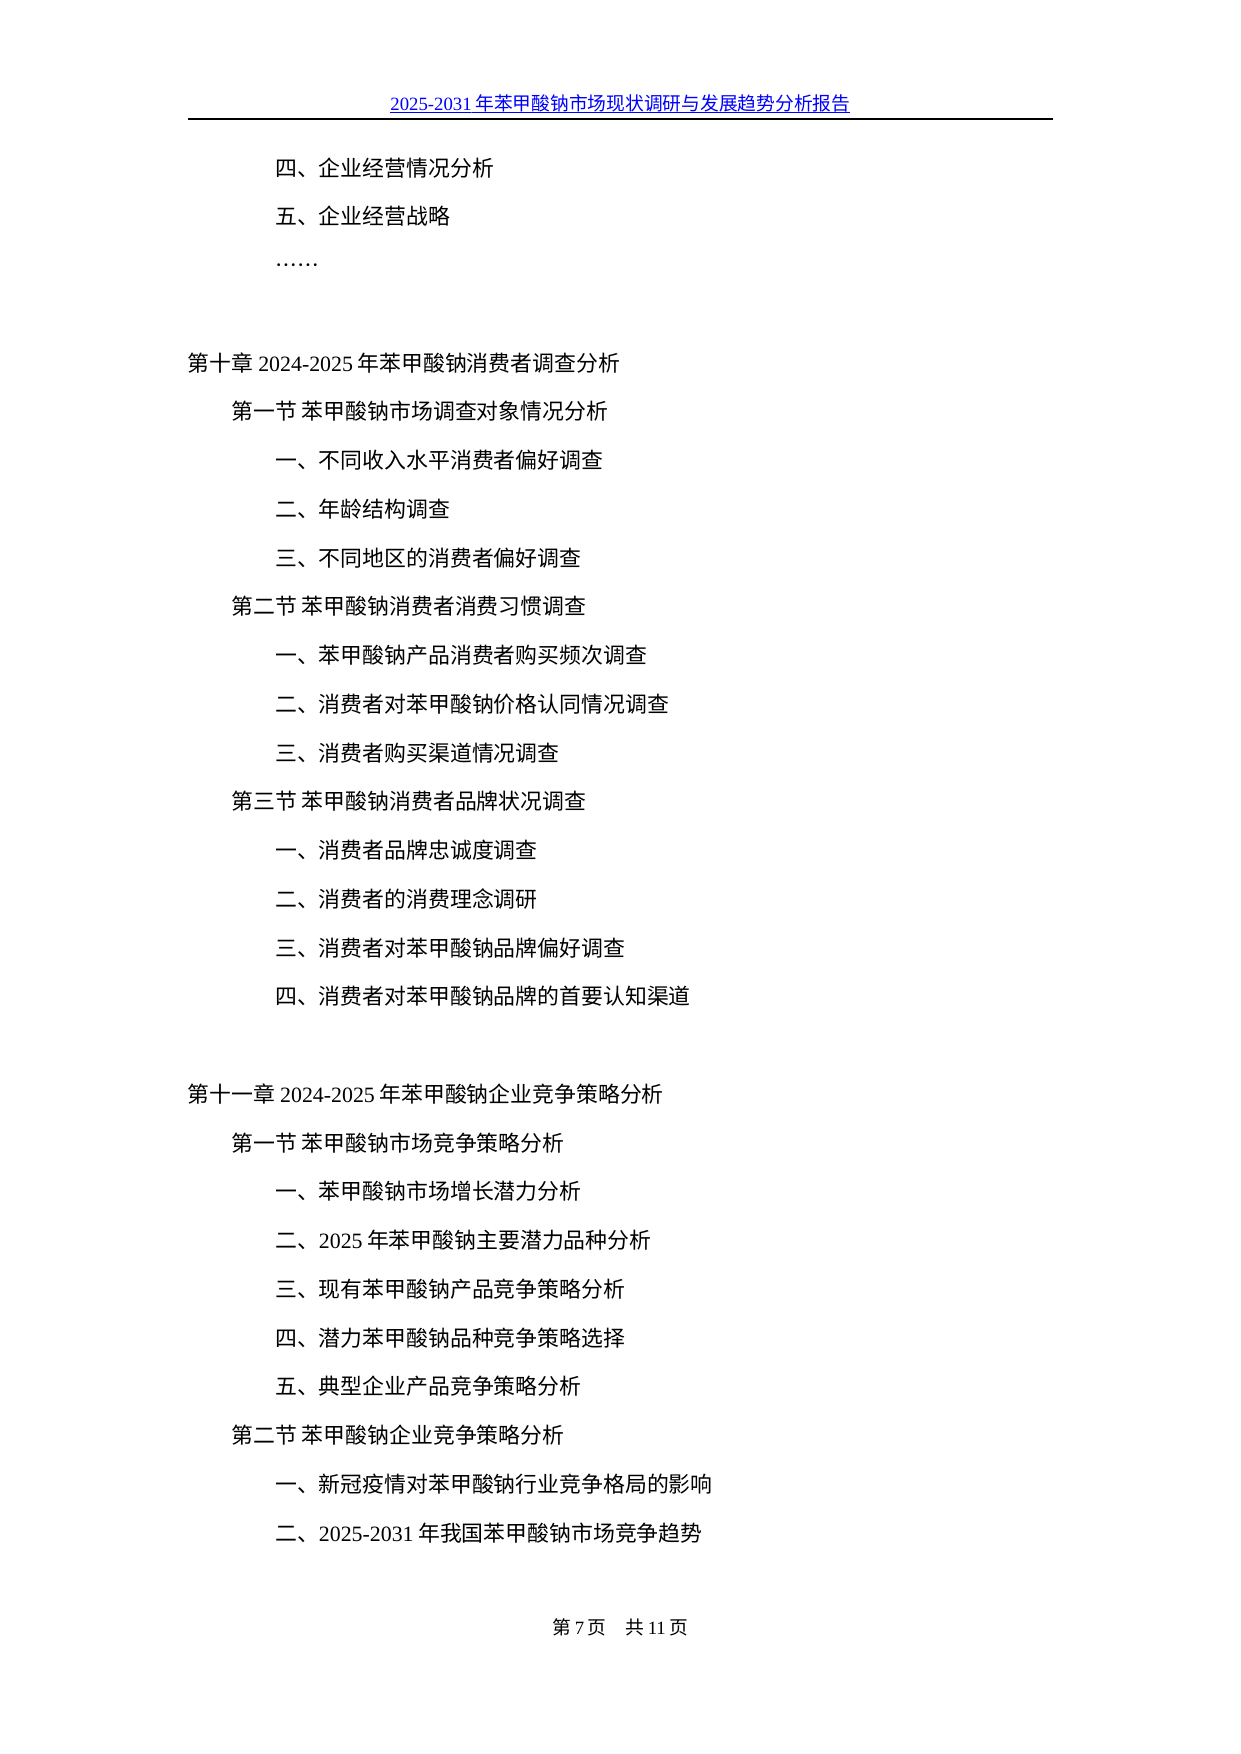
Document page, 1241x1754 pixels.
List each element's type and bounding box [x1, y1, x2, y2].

text [187, 150, 1053, 1548]
